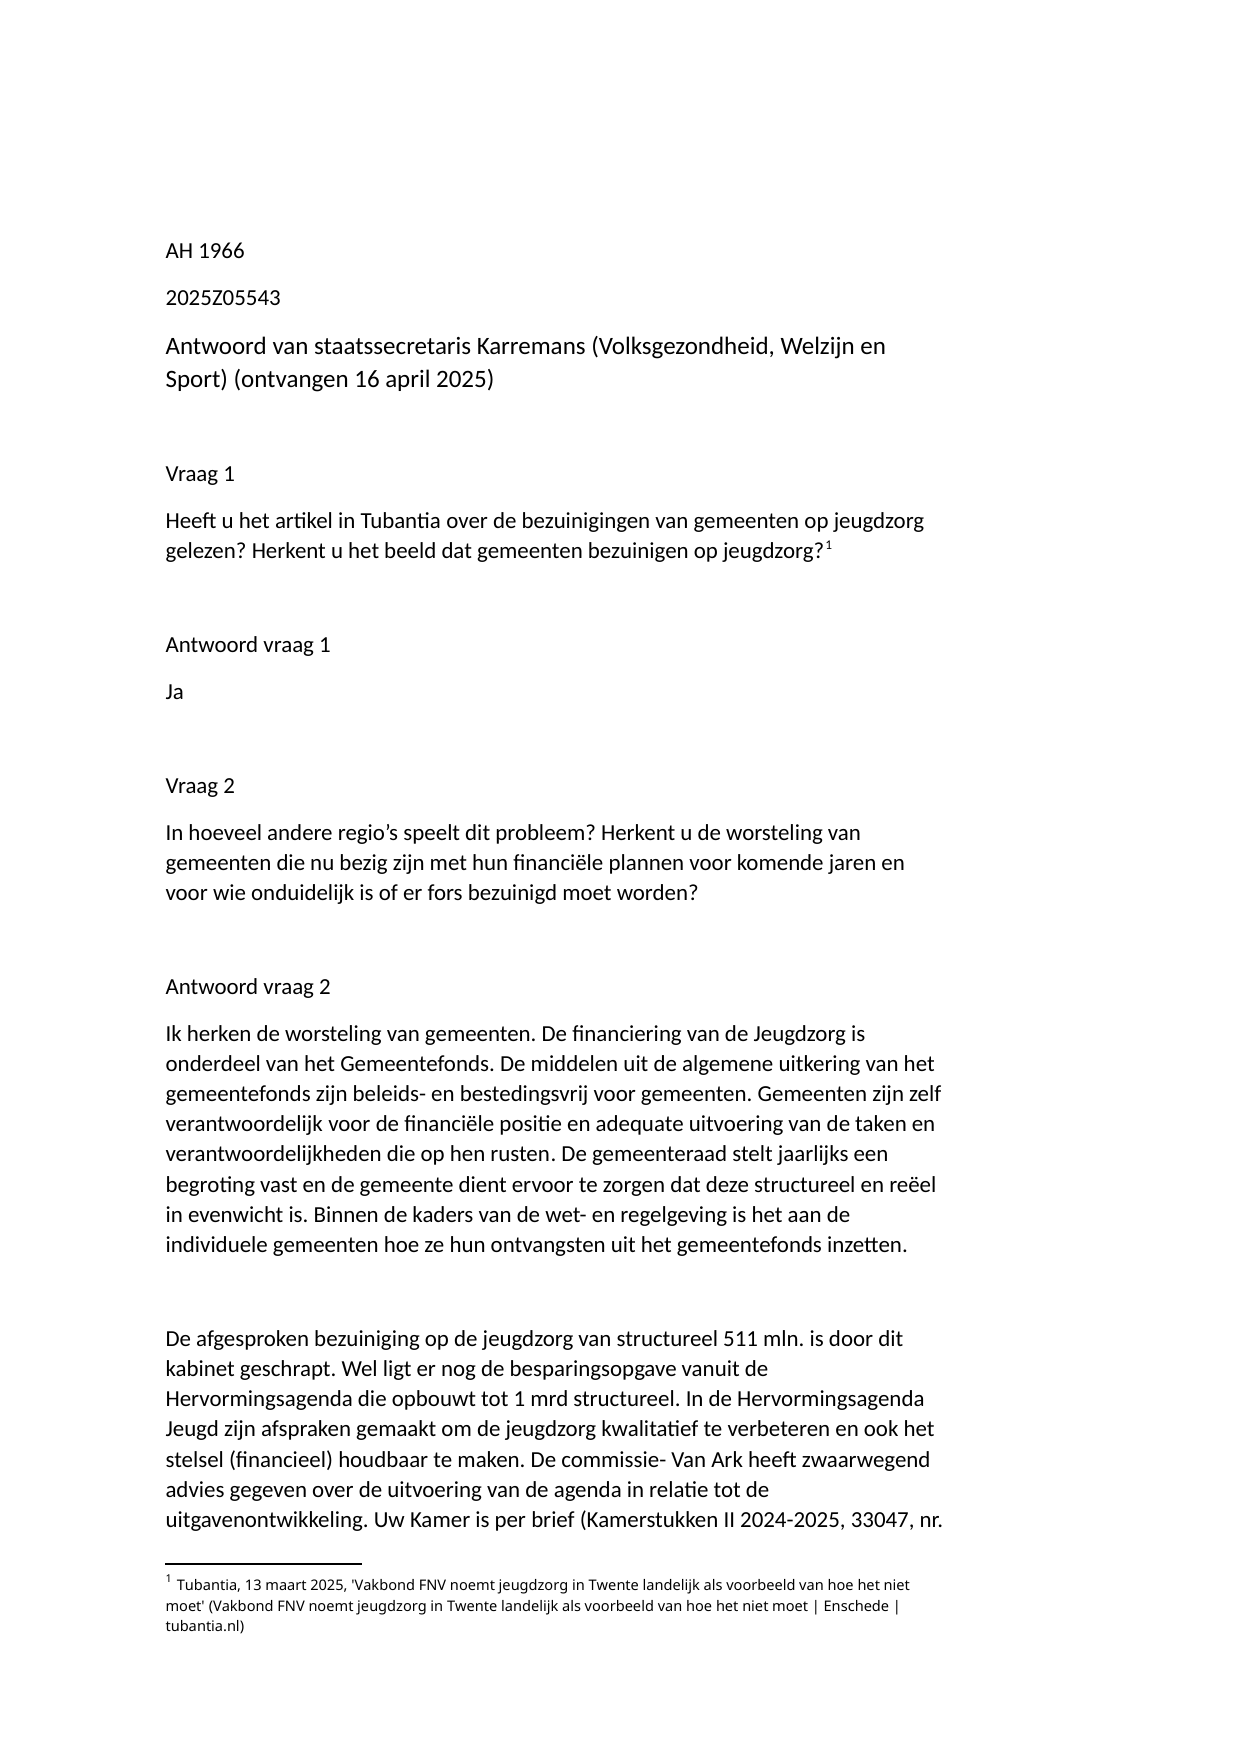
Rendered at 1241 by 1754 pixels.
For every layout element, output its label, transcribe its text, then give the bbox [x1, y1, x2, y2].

text 2025Z05543 [165, 283, 950, 311]
text Ik herken de worsteling van gemeenten. De financiering van de Jeugdzorg is onderdeel van het Gemeentefonds. De middelen uit de algemene uitkering van het gemeentefonds zijn beleids- en bestedingsvrij voor gemeenten. Gemeenten zijn zelf verantwoordelijk voor de financiële positie en adequate uitvoering van de taken en verantwoordelijkheden die op hen rusten. De gemeenteraad stelt jaarlijks een begroting vast en de gemeente dient ervoor te zorgen dat deze structureel en reëel in evenwicht is. Binnen de kaders van de wet- en regelgeving is het aan de individuele gemeenten hoe ze hun ontvangsten uit het gemeentefonds inzetten. [165, 1019, 950, 1258]
text Vraag 2 [165, 771, 950, 799]
text Heeft u het artikel in Tubantia over de bezuinigingen van gemeenten op jeugdzorg gelezen? Herkent u het beeld dat gemeenten bezuinigen op jeugdzorg? [165, 506, 950, 564]
text In hoeveel andere regio’s speelt dit probleem? Herkent u de worsteling van gemeenten die nu bezig zijn met hun financiële plannen voor komende jaren en voor wie onduidelijk is of er fors bezuinigd moet worden? [165, 818, 950, 906]
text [165, 1324, 950, 1533]
text AH 1966 [165, 236, 950, 264]
text Antwoord vraag 2 [165, 972, 950, 1000]
text Antwoord vraag 1 [165, 630, 950, 658]
text Vraag 1 [165, 459, 950, 487]
text Antwoord van staatssecretaris Karremans (Volksgezondheid, Welzijn en Sport) (ontvangen 16 april 2025) [165, 330, 950, 393]
text Ja [165, 677, 950, 705]
